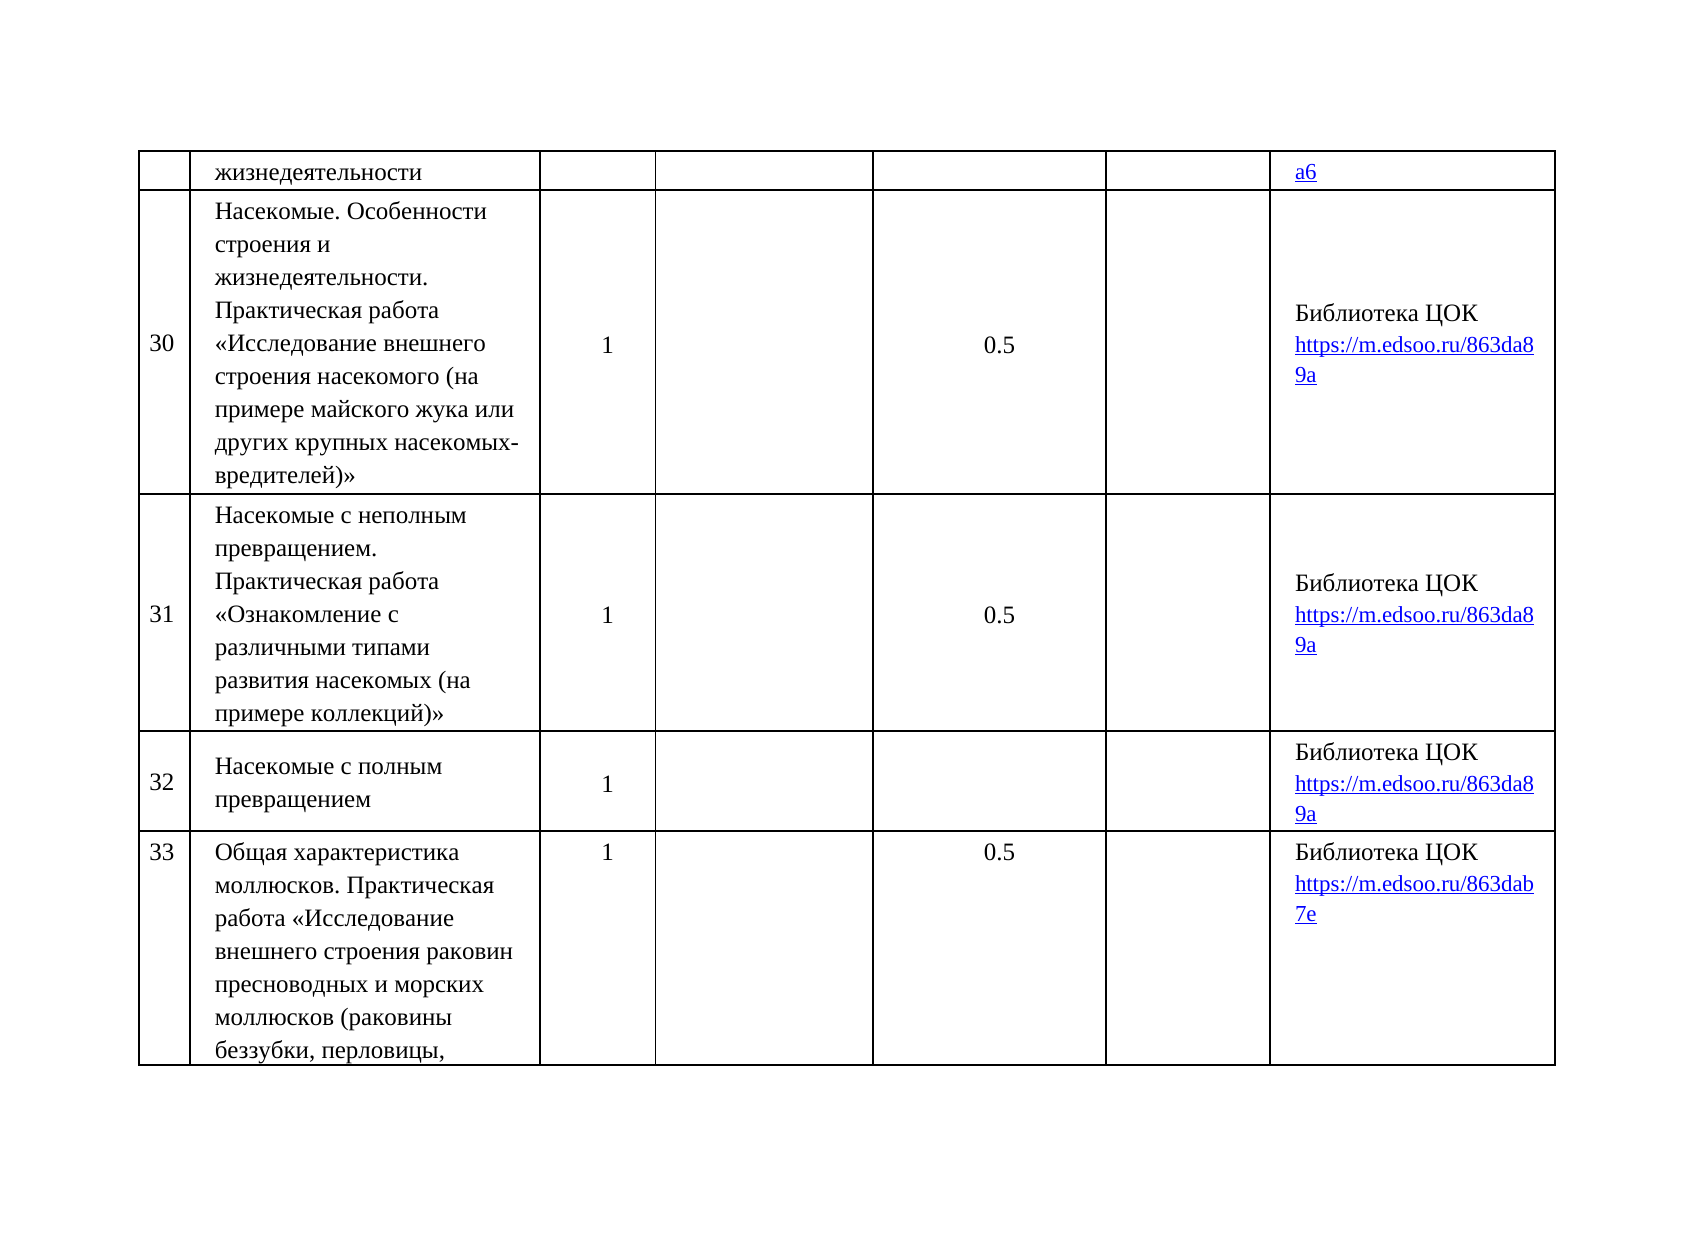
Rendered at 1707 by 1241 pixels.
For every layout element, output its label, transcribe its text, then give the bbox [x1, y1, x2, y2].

table_cell 29 [140, 152, 189, 189]
table_cell 30 [140, 191, 189, 493]
table_cell [656, 832, 872, 1064]
table_cell 1 [541, 152, 655, 189]
table_cell 33 [140, 832, 189, 1064]
table_cell [1107, 152, 1269, 189]
table_cell [1107, 832, 1269, 1064]
table_cell Библиотека ЦОК https://m.edsoo.ru/863da89a [1271, 191, 1554, 493]
table_cell [656, 191, 872, 493]
table_cell [1107, 495, 1269, 730]
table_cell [191, 832, 539, 1064]
table_cell Библиотека ЦОК https://m.edsoo.ru/863da89a [1271, 732, 1554, 830]
table_cell Насекомые с полным превращением [191, 732, 539, 830]
table_cell Библиотека ЦОК https://m.edsoo.ru/863da89a [1271, 495, 1554, 730]
table_cell Насекомые. Особенности строения и жизнедеятельности. Практическая работа «Исследование внешнего строения насекомого (на примере майского жука или других крупных насекомых-вредителей)» [191, 191, 539, 493]
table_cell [1271, 152, 1554, 189]
table_cell 1 [541, 495, 655, 730]
table_cell [656, 495, 872, 730]
table_cell 31 [140, 495, 189, 730]
table_cell [874, 152, 1105, 189]
table_cell 0.5 [874, 832, 1105, 1064]
table_cell 1 [541, 732, 655, 830]
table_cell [1271, 832, 1554, 1064]
table_cell 32 [140, 732, 189, 830]
table_cell [874, 732, 1105, 830]
table_cell 1 [541, 832, 655, 1064]
table_cell [1107, 191, 1269, 493]
table_cell 0.5 [874, 191, 1105, 493]
table_cell [656, 732, 872, 830]
table_cell [1107, 732, 1269, 830]
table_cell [191, 152, 539, 189]
table_cell Насекомые с неполным превращением. Практическая работа «Ознакомление с различными типами развития насекомых (на примере коллекций)» [191, 495, 539, 730]
table_cell 1 [541, 191, 655, 493]
table_cell 0.5 [874, 495, 1105, 730]
table_cell [656, 152, 872, 189]
